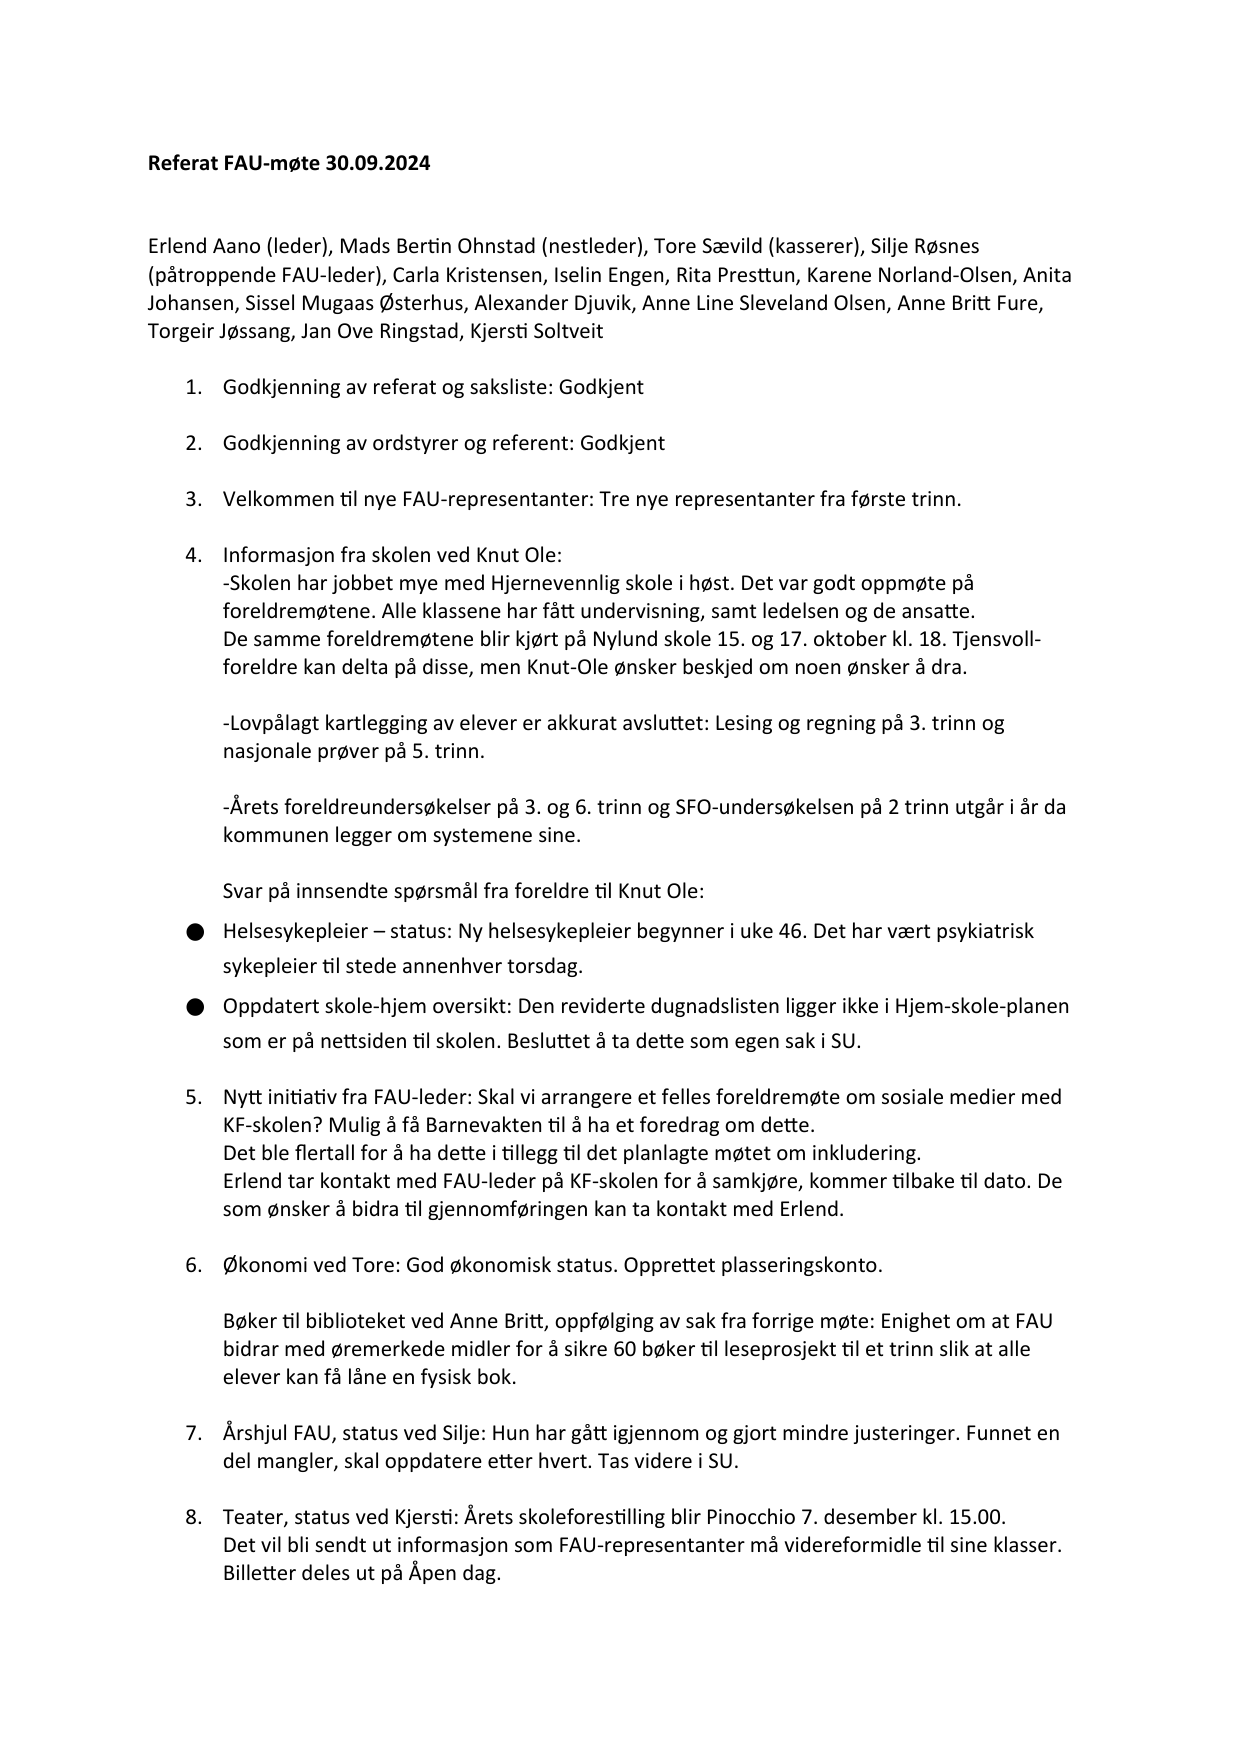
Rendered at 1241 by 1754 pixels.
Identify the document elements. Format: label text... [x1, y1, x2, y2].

text Referat FAU-møte 30.09.2024 [148, 148, 1093, 176]
list Godkjenning av ordstyrer og referent: Godkjent [185, 428, 1093, 456]
list Årshjul FAU, status ved Silje: Hun har gått igjennom og gjort mindre justeringer. Funnet en del mangler, skal oppdatere etter hvert. Tas videre i SU. [185, 1418, 1093, 1474]
list Velkommen til nye FAU-representanter: Tre nye representanter fra første trinn. [185, 484, 1093, 512]
text -Skolen har jobbet mye med Hjernevennlig skole i høst. Det var godt oppmøte på foreldremøtene. Alle klassene har fått undervisning, samt ledelsen og de ansatte. [223, 568, 1093, 624]
text Det vil bli sendt ut informasjon som FAU-representanter må videreformidle til sine klasser. Billetter deles ut på Åpen dag. [223, 1531, 1093, 1587]
text -Lovpålagt kartlegging av elever er akkurat avsluttet: Lesing og regning på 3. trinn og nasjonale prøver på 5. trinn. [223, 708, 1093, 764]
list Informasjon fra skolen ved Knut Ole: [185, 540, 1093, 568]
text Erlend tar kontakt med FAU-leder på KF-skolen for å samkjøre, kommer tilbake til dato. De som ønsker å bidra til gjennomføringen kan ta kontakt med Erlend. [223, 1166, 1093, 1222]
text Bøker til biblioteket ved Anne Britt, oppfølging av sak fra forrige møte: Enighet om at FAU bidrar med øremerkede midler for å sikre 60 bøker til leseprosjekt til et trinn slik at alle elever kan få låne en fysisk bok. [223, 1306, 1093, 1390]
text De samme foreldremøtene blir kjørt på Nylund skole 15. og 17. oktober kl. 18. Tjensvoll-foreldre kan delta på disse, men Knut-Ole ønsker beskjed om noen ønsker å dra. [223, 624, 1093, 680]
list Helsesykepleier – status: Ny helsesykepleier begynner i uke 46. Det har vært psykiatrisk sykepleier til stede annenhver torsdag. [185, 904, 1093, 979]
list Godkjenning av referat og saksliste: Godkjent [185, 372, 1093, 400]
text -Årets foreldreundersøkelser på 3. og 6. trinn og SFO-undersøkelsen på 2 trinn utgår i år da kommunen legger om systemene sine. [223, 792, 1093, 848]
list Økonomi ved Tore: God økonomisk status. Opprettet plasseringskonto. [185, 1250, 1093, 1278]
list Teater, status ved Kjersti: Årets skoleforestilling blir Pinocchio 7. desember kl. 15.00. [185, 1502, 1093, 1531]
text Erlend Aano (leder), Mads Bertin Ohnstad (nestleder), Tore Sævild (kasserer), Silje Røsnes (påtroppende FAU-leder), Carla Kristensen, Iselin Engen, Rita Presttun, Karene Norland-Olsen, Anita Johansen, Sissel Mugaas Østerhus, Alexander Djuvik, Anne Line Sleveland Olsen, Anne Britt Fure, Torgeir Jøssang, Jan Ove Ringstad, Kjersti Soltveit [148, 232, 1093, 344]
list Oppdatert skole-hjem oversikt: Den reviderte dugnadslisten ligger ikke i Hjem-skole-planen som er på nettsiden til skolen. Besluttet å ta dette som egen sak i SU. [185, 979, 1093, 1054]
text Svar på innsendte spørsmål fra foreldre til Knut Ole: [223, 876, 1093, 904]
text Det ble flertall for å ha dette i tillegg til det planlagte møtet om inkludering. [223, 1138, 1093, 1166]
list Nytt initiativ fra FAU-leder: Skal vi arrangere et felles foreldremøte om sosiale medier med KF-skolen? Mulig å få Barnevakten til å ha et foredrag om dette. [185, 1082, 1093, 1138]
